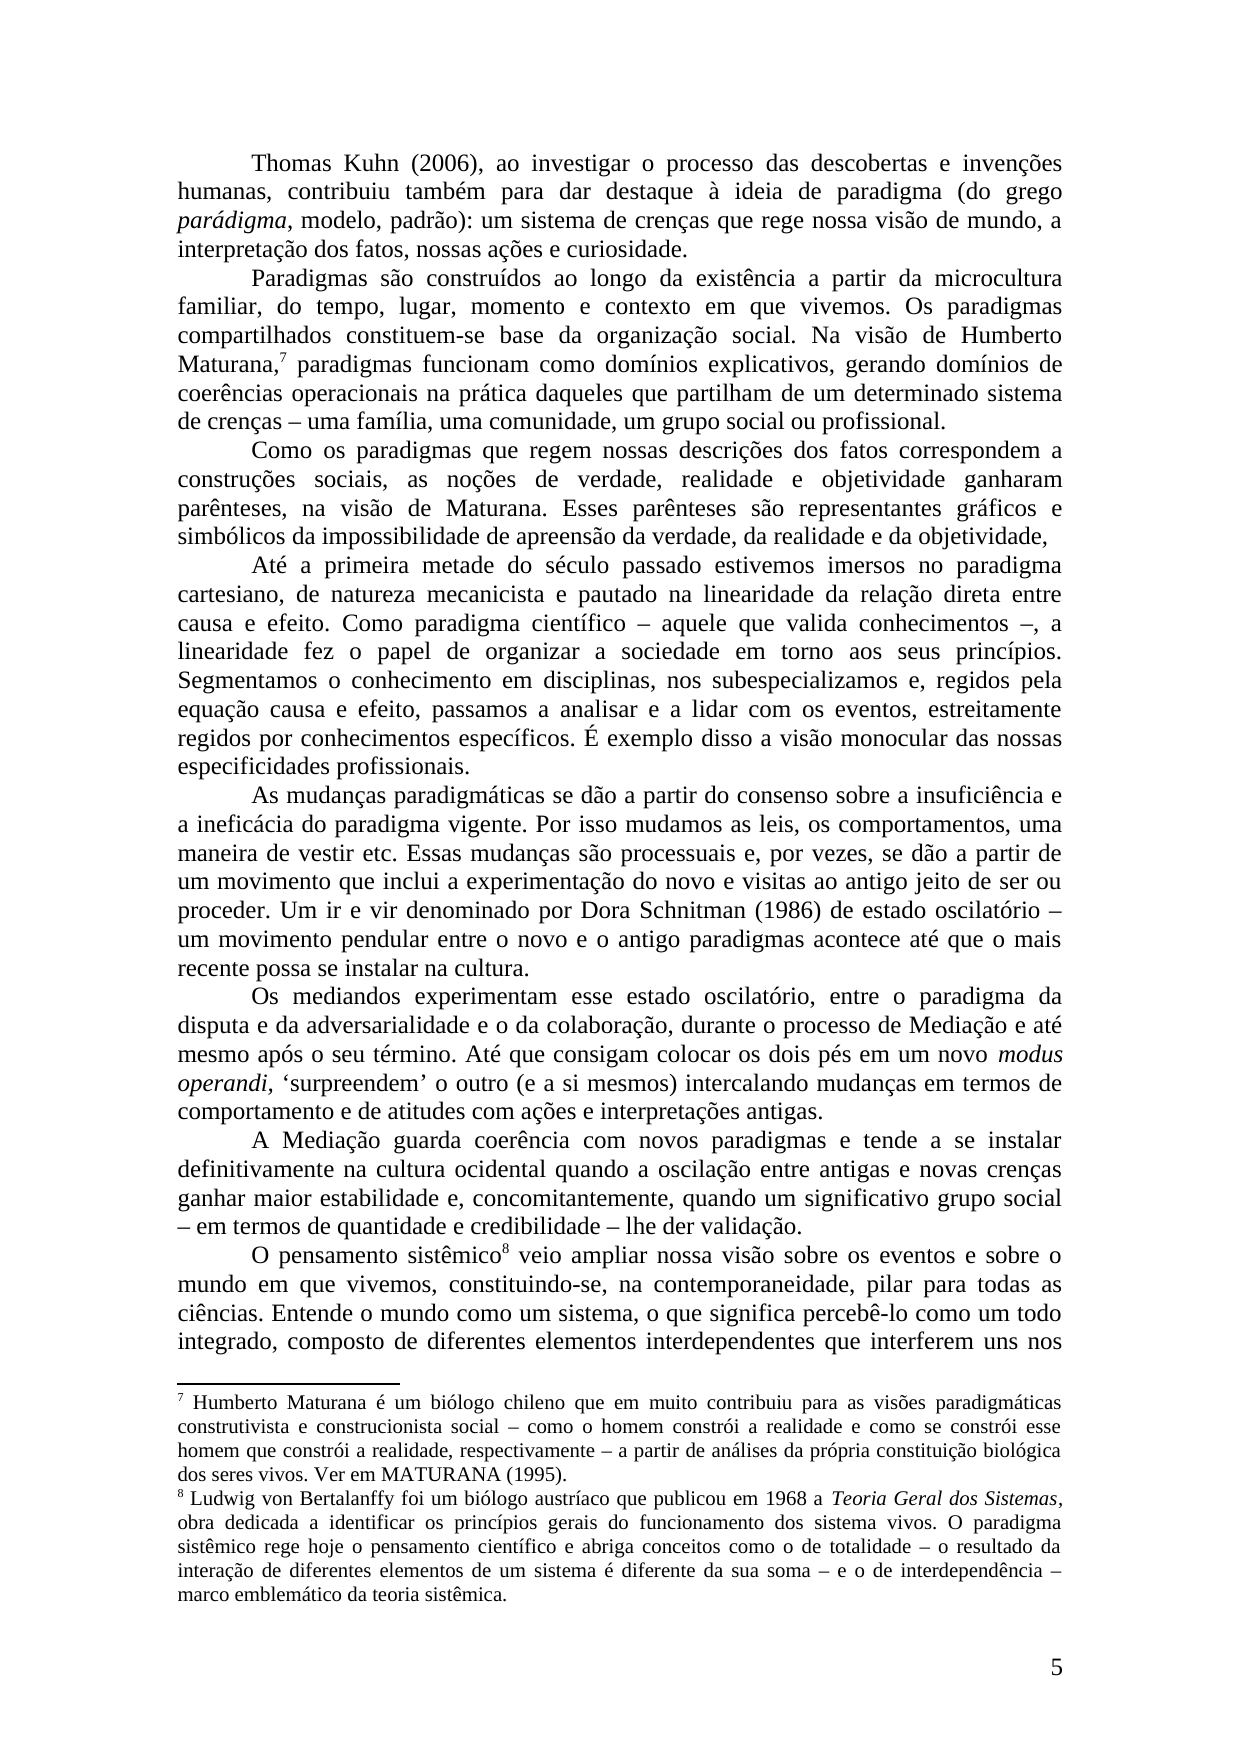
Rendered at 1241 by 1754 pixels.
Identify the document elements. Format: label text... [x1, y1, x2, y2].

text Como os paradigmas que regem nossas descrições dos fatos correspondem a construções sociais, as noções de verdade, realidade e objetividade ganharam parênteses, na visão de Maturana. Esses parênteses são representantes gráficos e simbólicos da impossibilidade de apreensão da verdade, da realidade e da objetividade, [177, 435, 1063, 550]
text Os mediandos experimentam esse estado oscilatório, entre o paradigma da disputa e da adversarialidade e o da colaboração, durante o processo de Mediação e até mesmo após o seu término. Até que consigam colocar os dois pés em um novo modus operandi, ‘surpreendem’ o outro (e a si mesmos) intercalando mudanças em termos de comportamento e de atitudes com ações e interpretações antigas. [177, 981, 1063, 1125]
text Thomas Kuhn (2006), ao investigar o processo das descobertas e invenções humanas, contribuiu também para dar destaque à ideia de paradigma (do grego parádigma, modelo, padrão): um sistema de crenças que rege nossa visão de mundo, a interpretação dos fatos, nossas ações e curiosidade. [177, 148, 1063, 263]
text Paradigmas são construídos ao longo da existência a partir da microcultura familiar, do tempo, lugar, momento e contexto em que vivemos. Os paradigmas compartilhados constituem-se base da organização social. Na visão de Humberto Maturana, paradigmas funcionam como domínios explicativos, gerando domínios de coerências operacionais na prática daqueles que partilham de um determinado sistema de crenças – uma família, uma comunidade, um grupo social ou profissional. [177, 263, 1063, 435]
text As mudanças paradigmáticas se dão a partir do consenso sobre a insuficiência e a ineficácia do paradigma vigente. Por isso mudamos as leis, os comportamentos, uma maneira de vestir etc. Essas mudanças são processuais e, por vezes, se dão a partir de um movimento que inclui a experimentação do novo e visitas ao antigo jeito de ser ou proceder. Um ir e vir denominado por Dora Schnitman (1986) de estado oscilatório – um movimento pendular entre o novo e o antigo paradigmas acontece até que o mais recente possa se instalar na cultura. [177, 780, 1063, 981]
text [177, 1240, 1063, 1355]
text Até a primeira metade do século passado estivemos imersos no paradigma cartesiano, de natureza mecanicista e pautado na linearidade da relação direta entre causa e efeito. Como paradigma científico – aquele que valida conhecimentos –, a linearidade fez o papel de organizar a sociedade em torno aos seus princípios. Segmentamos o conhecimento em disciplinas, nos subespecializamos e, regidos pela equação causa e efeito, passamos a analisar e a lidar com os eventos, estreitamente regidos por conhecimentos específicos. É exemplo disso a visão monocular das nossas especificidades profissionais. [177, 550, 1063, 780]
text A Mediação guarda coerência com novos paradigmas e tende a se instalar definitivamente na cultura ocidental quando a oscilação entre antigas e novas crenças ganhar maior estabilidade e, concomitantemente, quando um significativo grupo social – em termos de quantidade e credibilidade – lhe der validação. [177, 1125, 1063, 1240]
